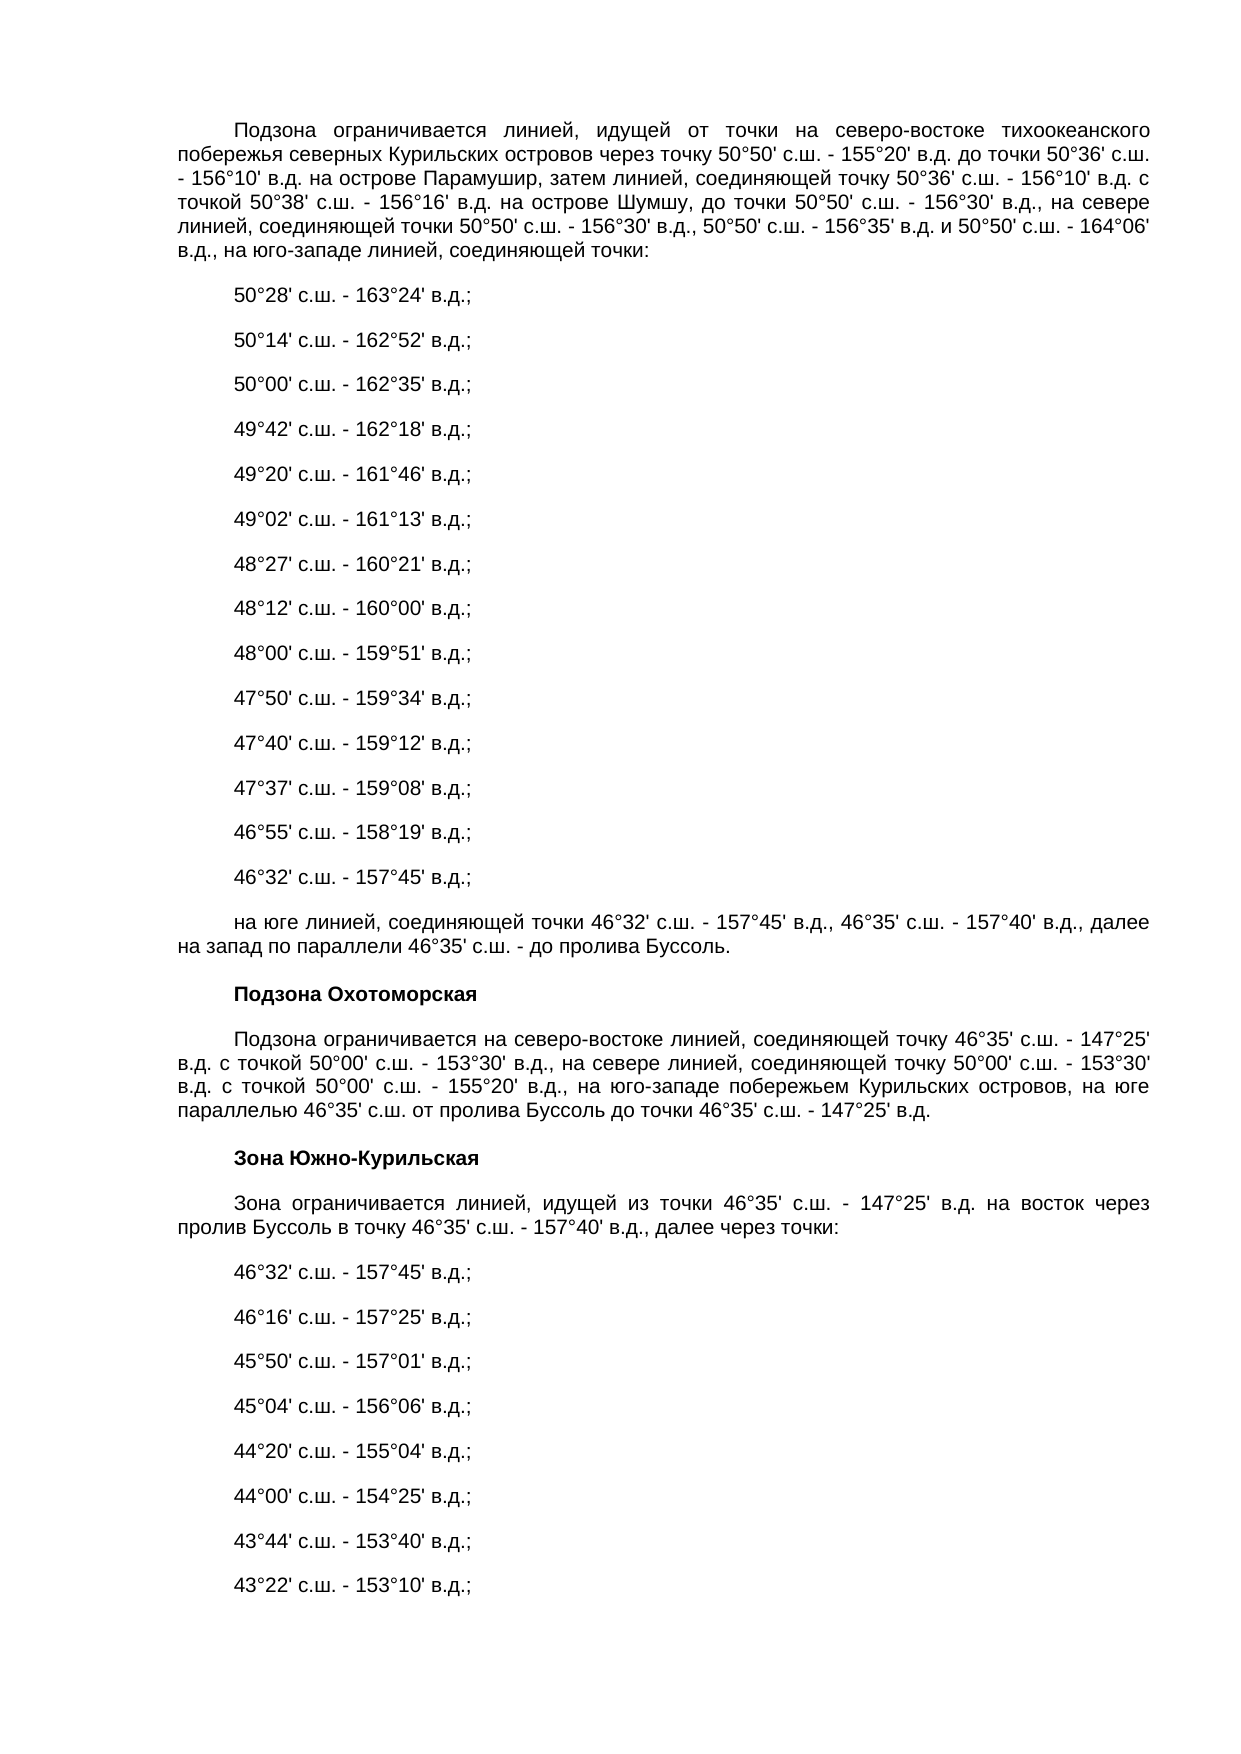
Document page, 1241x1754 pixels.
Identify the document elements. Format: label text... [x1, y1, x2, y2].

text 48°27' с.ш. - 160°21' в.д.; [177, 551, 1152, 575]
text 47°40' с.ш. - 159°12' в.д.; [177, 731, 1152, 754]
text Зона ограничивается линией, идущей из точки 46°35' с.ш. - 147°25' в.д. на восток через пролив Буссоль в точку 46°35' с.ш. - 157°40' в.д., далее через точки: [177, 1191, 1152, 1239]
text 48°00' с.ш. - 159°51' в.д.; [177, 641, 1152, 665]
text Подзона ограничивается на северо-востоке линией, соединяющей точку 46°35' с.ш. - 147°25' в.д. с точкой 50°00' с.ш. - 153°30' в.д., на севере линией, соединяющей точку 50°00' с.ш. - 153°30' в.д. с точкой 50°00' с.ш. - 155°20' в.д., на юго-западе побережьем Курильских островов, на юге параллелью 46°35' с.ш. от пролива Буссоль до точки 46°35' с.ш. - 147°25' в.д. [177, 1026, 1152, 1122]
text 50°14' с.ш. - 162°52' в.д.; [177, 327, 1152, 351]
text Подзона ограничивается линией, идущей от точки на северо-востоке тихоокеанского побережья северных Курильских островов через точку 50°50' с.ш. - 155°20' в.д. до точки 50°36' с.ш. - 156°10' в.д. на острове Парамушир, затем линией, соединяющей точку 50°36' с.ш. - 156°10' в.д. с точкой 50°38' с.ш. - 156°16' в.д. на острове Шумшу, до точки 50°50' с.ш. - 156°30' в.д., на севере линией, соединяющей точки 50°50' с.ш. - 156°30' в.д., 50°50' с.ш. - 156°35' в.д. и 50°50' с.ш. - 164°06' в.д., на юго-западе линией, соединяющей точки: [177, 118, 1152, 262]
title Зона Южно-Курильская [177, 1146, 1152, 1170]
text 49°42' с.ш. - 162°18' в.д.; [177, 417, 1152, 441]
title Подзона Охотоморская [177, 982, 1152, 1006]
text 44°20' с.ш. - 155°04' в.д.; [177, 1439, 1152, 1463]
text 50°28' с.ш. - 163°24' в.д.; [177, 283, 1152, 307]
text 43°22' с.ш. - 153°10' в.д.; [177, 1573, 1152, 1597]
text 46°55' с.ш. - 158°19' в.д.; [177, 820, 1152, 844]
text 48°12' с.ш. - 160°00' в.д.; [177, 596, 1152, 620]
text 49°20' с.ш. - 161°46' в.д.; [177, 462, 1152, 486]
text 46°32' с.ш. - 157°45' в.д.; [177, 1260, 1152, 1284]
text 45°04' с.ш. - 156°06' в.д.; [177, 1394, 1152, 1418]
text 44°00' с.ш. - 154°25' в.д.; [177, 1484, 1152, 1508]
text на юге линией, соединяющей точки 46°32' с.ш. - 157°45' в.д., 46°35' с.ш. - 157°40' в.д., далее на запад по параллели 46°35' с.ш. - до пролива Буссоль. [177, 910, 1152, 958]
text 49°02' с.ш. - 161°13' в.д.; [177, 507, 1152, 531]
text 45°50' с.ш. - 157°01' в.д.; [177, 1349, 1152, 1373]
text 47°50' с.ш. - 159°34' в.д.; [177, 686, 1152, 710]
text 43°44' с.ш. - 153°40' в.д.; [177, 1528, 1152, 1552]
text 46°16' с.ш. - 157°25' в.д.; [177, 1304, 1152, 1328]
text 46°32' с.ш. - 157°45' в.д.; [177, 865, 1152, 889]
text 50°00' с.ш. - 162°35' в.д.; [177, 372, 1152, 396]
text 47°37' с.ш. - 159°08' в.д.; [177, 775, 1152, 799]
